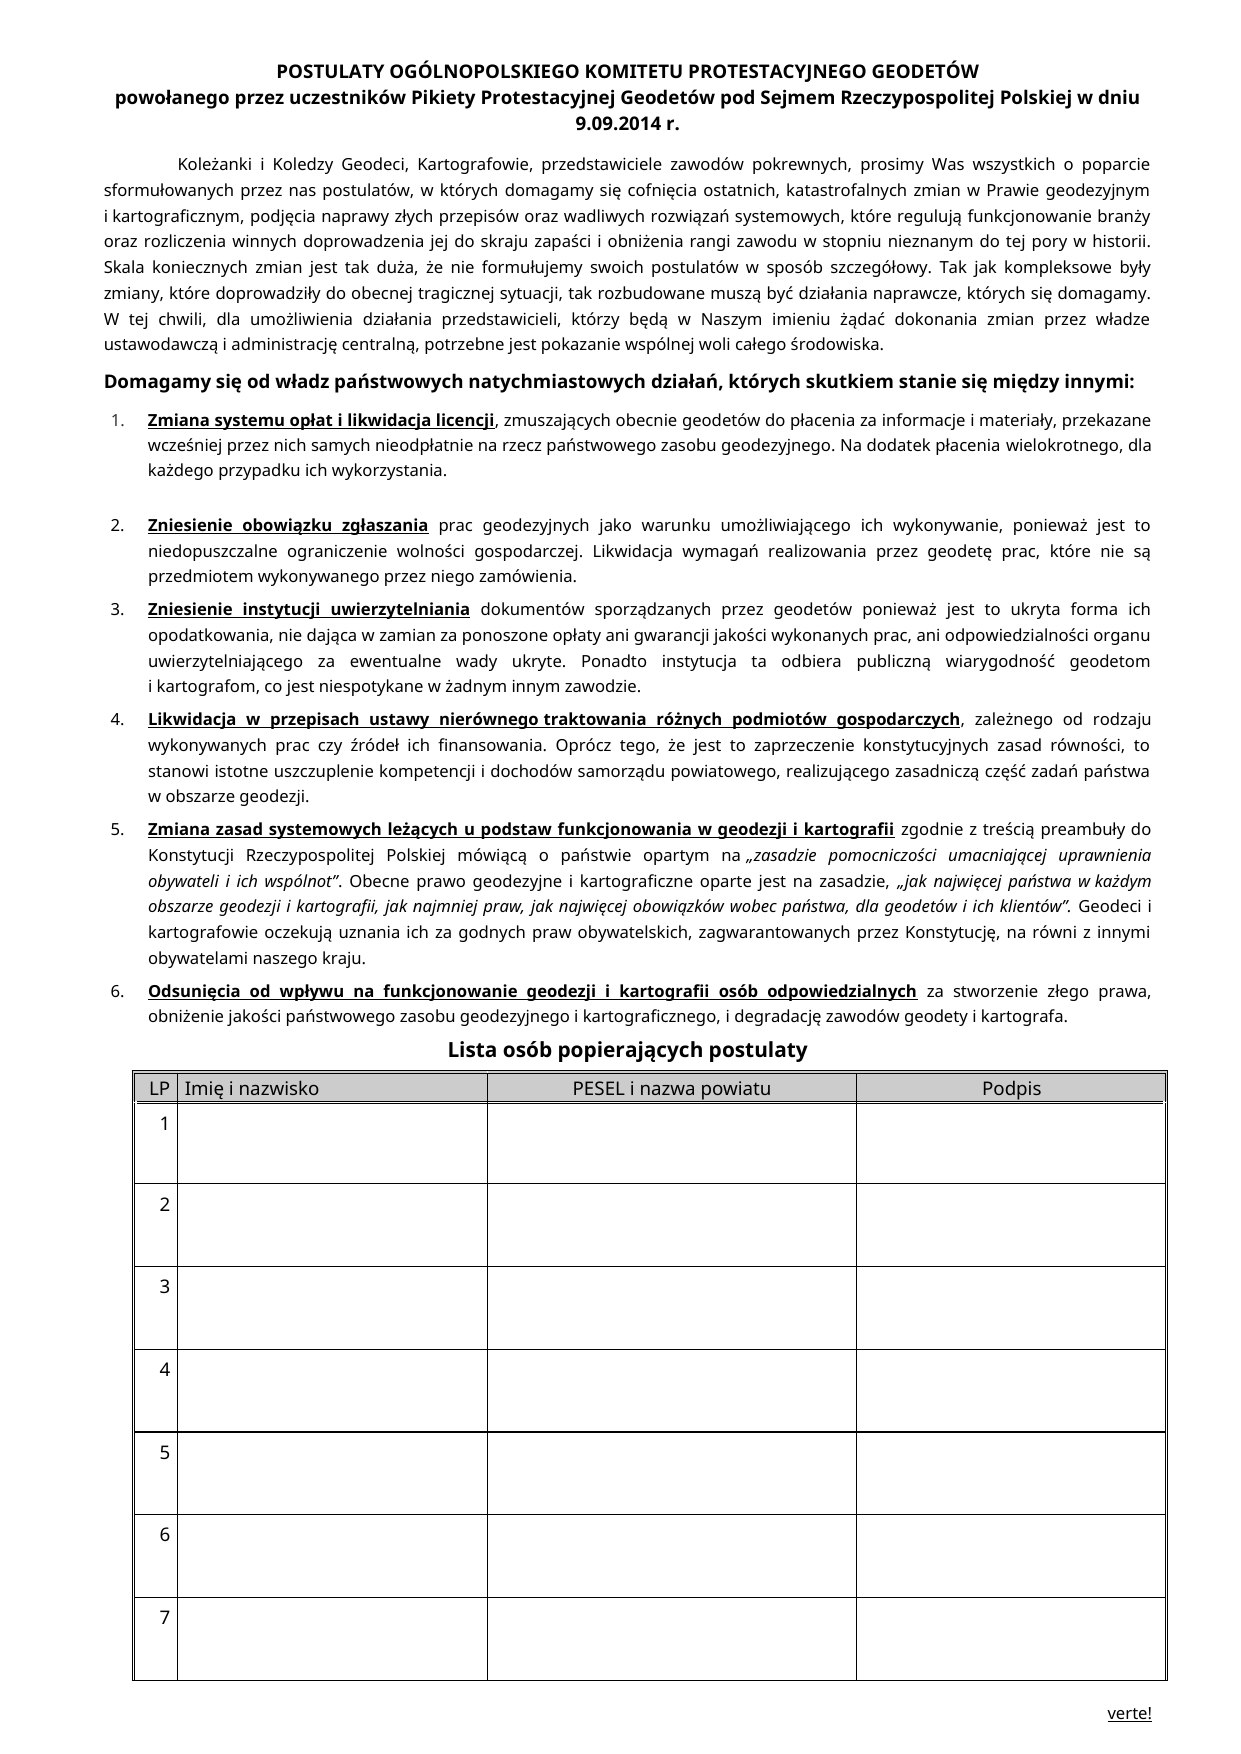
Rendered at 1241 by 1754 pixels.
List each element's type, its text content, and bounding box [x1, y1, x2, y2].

table_cell 3 [135, 1267, 177, 1349]
table_cell [488, 1598, 856, 1679]
table_cell 2 [135, 1184, 177, 1266]
table_cell [857, 1267, 1165, 1349]
table_cell [857, 1101, 1165, 1183]
table_cell [488, 1267, 856, 1349]
table_header Imię i nazwisko [178, 1074, 487, 1101]
text POSTULATY OGÓLNOPOLSKIEGO KOMITETU PROTESTACYJNEGO GEODETÓW [103, 58, 1152, 84]
table_cell [857, 1598, 1165, 1679]
table_cell [488, 1433, 856, 1514]
table_cell 5 [135, 1433, 177, 1514]
text powołanego przez uczestników Pikiety Protestacyjnej Geodetów pod Sejmem Rzeczypospolitej Polskiej w dniu 9.09.2014 r. [103, 84, 1152, 136]
table_cell [488, 1515, 856, 1597]
table_header Podpis [857, 1074, 1165, 1101]
text Domagamy się od władz państwowych natychmiastowych działań, których skutkiem stanie się między innymi: [103, 368, 1152, 394]
table_cell [178, 1184, 487, 1266]
table_cell [857, 1515, 1165, 1597]
text Koleżanki i Koledzy Geodeci, Kartografowie, przedstawiciele zawodów pokrewnych, prosimy Was wszystkich o poparcie sformułowanych przez nas postulatów, w których domagamy się cofnięcia ostatnich, katastrofalnych zmian w Prawie geodezyjnym i kartograficznym, podjęcia naprawy złych przepisów oraz wadliwych rozwiązań systemowych, które regulują funkcjonowanie branży oraz rozliczenia winnych doprowadzenia jej do skraju zapaści i obniżenia rangi zawodu w stopniu nieznanym do tej pory w historii. Skala koniecznych zmian jest tak duża, że nie formułujemy swoich postulatów w sposób szczegółowy. Tak jak kompleksowe były zmiany, które doprowadziły do obecnej tragicznej sytuacji, tak rozbudowane muszą być działania naprawcze, których się domagamy. W tej chwili, dla umożliwienia działania przedstawicieli, którzy będą w Naszym imieniu żądać dokonania zmian przez władze ustawodawczą i administrację centralną, potrzebne jest pokazanie wspólnej woli całego środowiska. [103, 150, 1152, 356]
table_cell 6 [135, 1515, 177, 1597]
table_cell [178, 1104, 487, 1183]
table_header LP [135, 1074, 177, 1101]
list Likwidacja w przepisach ustawy nierównego traktowania różnych podmiotów gospodarczych, zależnego od rodzaju wykonywanych prac czy źródeł ich finansowania. Oprócz tego, że jest to zaprzeczenie konstytucyjnych zasad równości, to stanowi istotne uszczuplenie kompetencji i dochodów samorządu powiatowego, realizującego zasadniczą część zadań państwa w obszarze geodezji. [110, 705, 1152, 808]
text Lista osób popierających postulaty [103, 1035, 1152, 1063]
table_cell [178, 1598, 487, 1679]
table_cell 4 [135, 1350, 177, 1431]
table_header PESEL i nazwa powiatu [488, 1074, 856, 1101]
list Zniesienie obowiązku zgłaszania prac geodezyjnych jako warunku umożliwiającego ich wykonywanie, ponieważ jest to niedopuszczalne ograniczenie wolności gospodarczej. Likwidacja wymagań realizowania przez geodetę prac, które nie są przedmiotem wykonywanego przez niego zamówienia. [110, 511, 1152, 588]
table_cell [857, 1184, 1165, 1266]
list Zmiana systemu opłat i likwidacja licencji, zmuszających obecnie geodetów do płacenia za informacje i materiały, przekazane wcześniej przez nich samych nieodpłatnie na rzecz państwowego zasobu geodezyjnego. Na dodatek płacenia wielokrotnego, dla każdego przypadku ich wykorzystania. [111, 406, 1152, 481]
table_cell [178, 1433, 487, 1514]
list Zniesienie instytucji uwierzytelniania dokumentów sporządzanych przez geodetów ponieważ jest to ukryta forma ich opodatkowania, nie dająca w zamian za ponoszone opłaty ani gwarancji jakości wykonanych prac, ani odpowiedzialności organu uwierzytelniającego za ewentualne wady ukryte. Ponadto instytucja ta odbiera publiczną wiarygodność geodetom i kartografom, co jest niespotykane w żadnym innym zawodzie. [110, 595, 1152, 698]
table_cell 7 [135, 1598, 177, 1679]
table_cell [488, 1350, 856, 1431]
table_cell [488, 1104, 856, 1183]
table_cell [178, 1267, 487, 1349]
table_cell 1 [135, 1101, 177, 1183]
table_cell [178, 1515, 487, 1597]
table_cell [857, 1350, 1165, 1431]
list Odsunięcia od wpływu na funkcjonowanie geodezji i kartografii osób odpowiedzialnych za stworzenie złego prawa, obniżenie jakości państwowego zasobu geodezyjnego i kartograficznego, i degradację zawodów geodety i kartografa. [110, 976, 1152, 1028]
table_cell [178, 1350, 487, 1431]
table_cell [488, 1184, 856, 1266]
table_cell [857, 1433, 1165, 1514]
list Zmiana zasad systemowych leżących u podstaw funkcjonowania w geodezji i kartografii zgodnie z treścią preambuły do Konstytucji Rzeczypospolitej Polskiej mówiącą o państwie opartym na „zasadzie pomocniczości umacniającej uprawnienia obywateli i ich wspólnot”. Obecne prawo geodezyjne i kartograficzne oparte jest na zasadzie, „jak najwięcej państwa w każdym obszarze geodezji i kartografii, jak najmniej praw, jak najwięcej obowiązków wobec państwa, dla geodetów i ich klientów”. Geodeci i kartografowie oczekują uznania ich za godnych praw obywatelskich, zagwarantowanych przez Konstytucję, na równi z innymi obywatelami naszego kraju. [110, 815, 1152, 969]
